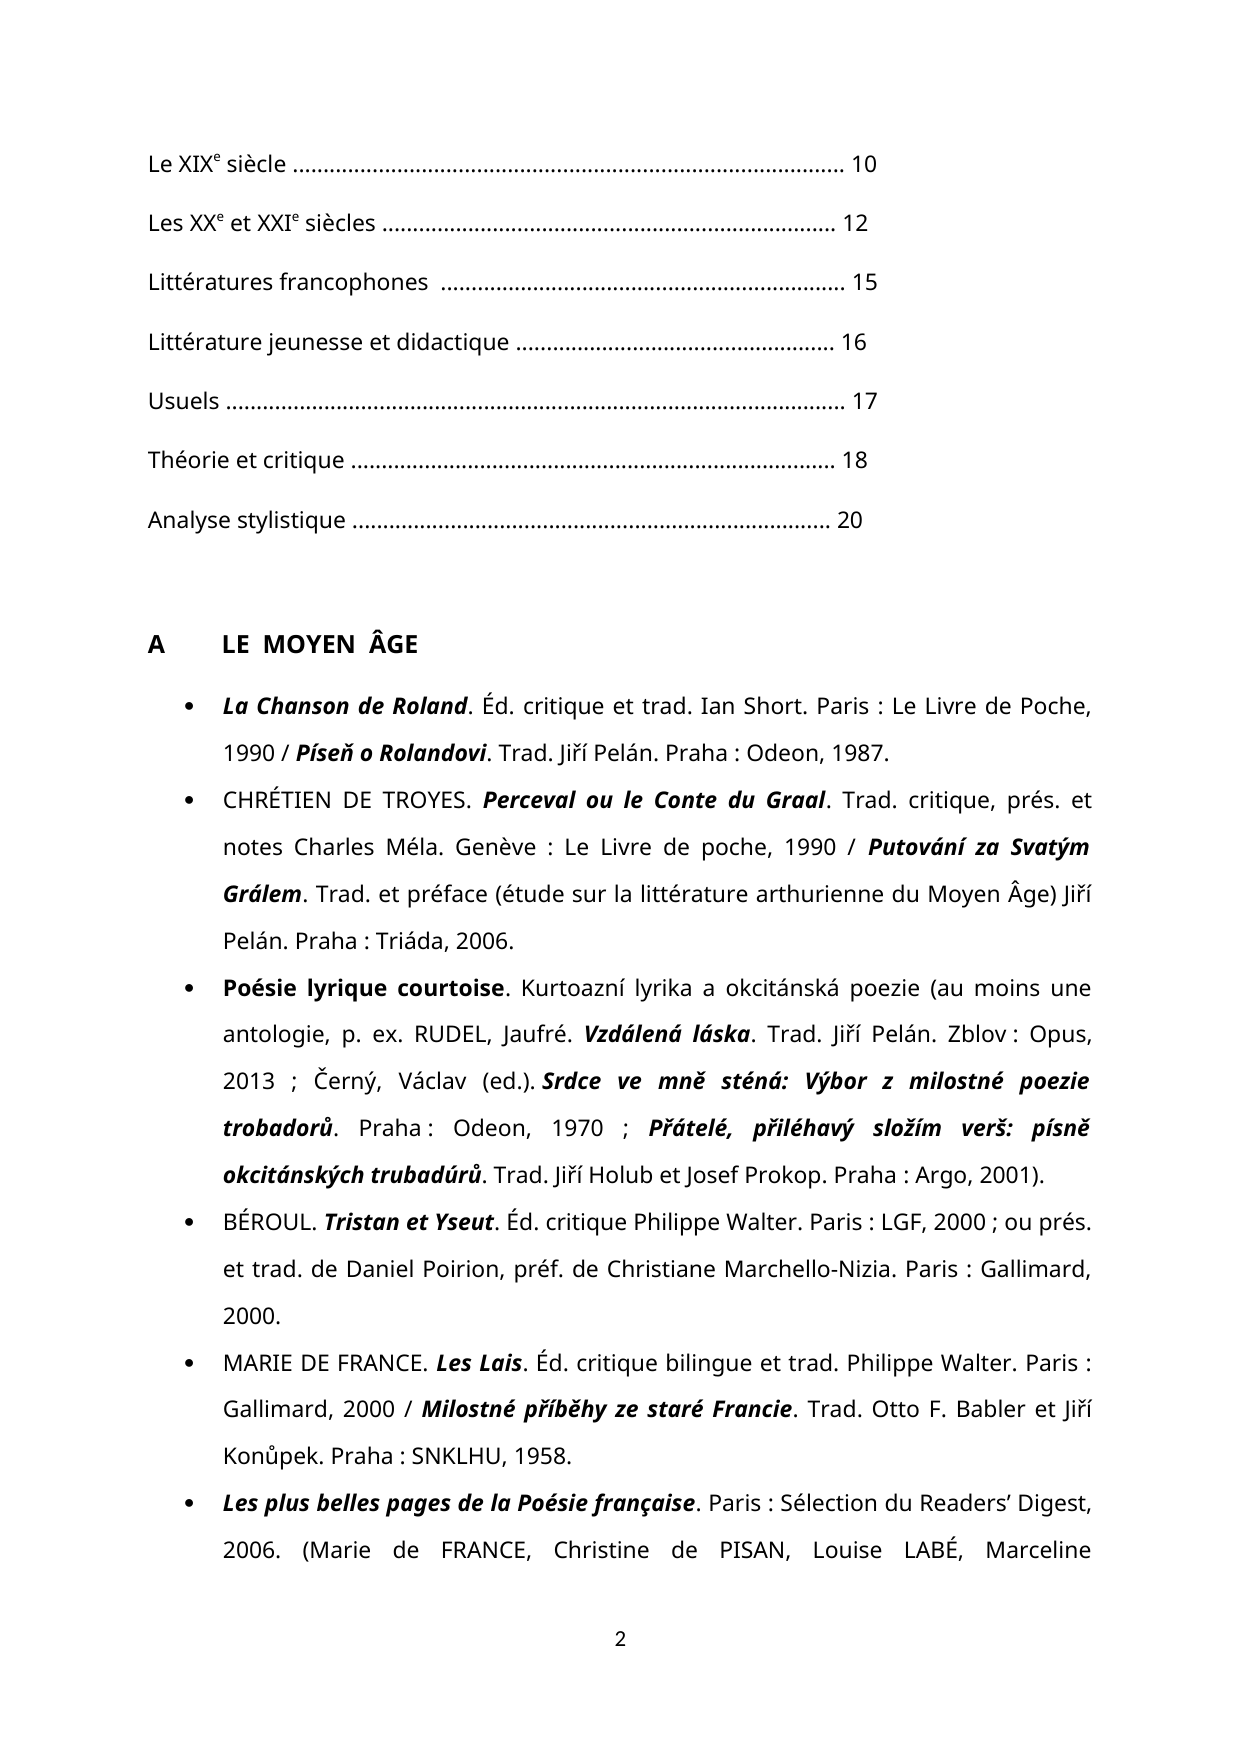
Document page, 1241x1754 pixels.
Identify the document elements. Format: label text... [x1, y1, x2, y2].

text Usuels ..................................................................................................... 17 [148, 385, 1093, 416]
list Poésie lyrique courtoise. Kurtoazní lyrika a okcitánská poezie (au moins une antologie, p. ex. RUDEL, Jaufré. Vzdálená láska. Trad. Jiří Pelán. Zblov : Opus, 2013 ; Černý, Václav (ed.). Srdce ve mně sténá: Výbor z milostné poezie trobadorů. Praha : Odeon, 1970 ; Přátelé, přiléhavý složím verš: písně okcitánských trubadúrů. Trad. Jiří Holub et Josef Prokop. Praha : Argo, 2001). [185, 972, 1093, 1190]
text Analyse stylistique .............................................................................. 20 [148, 504, 1093, 535]
list La Chanson de Roland. Éd. critique et trad. Ian Short. Paris : Le Livre de Poche, 1990 / Píseň o Rolandovi. Trad. Jiří Pelán. Praha : Odeon, 1987. [185, 690, 1093, 768]
text A LE MOYEN ÂGE [148, 627, 1093, 661]
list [185, 1487, 1093, 1565]
list MARIE DE FRANCE. Les Lais. Éd. critique bilingue et trad. Philippe Walter. Paris : Gallimard, 2000 / Milostné příběhy ze staré Francie. Trad. Otto F. Babler et Jiří Konůpek. Praha : SNKLHU, 1958. [185, 1347, 1093, 1472]
list CHRÉTIEN DE TROYES. Perceval ou le Conte du Graal. Trad. critique, prés. et notes Charles Méla. Genève : Le Livre de poche, 1990 / Putování za Svatým Grálem. Trad. et préface (étude sur la littérature arthurienne du Moyen Âge) Jiří Pelán. Praha : Triáda, 2006. [185, 784, 1093, 956]
text Les XXe et XXIe siècles .......................................................................... 12 [148, 207, 1093, 238]
text Le XIXe siècle .......................................................................................... 10 [148, 148, 1093, 179]
text Littératures francophones .................................................................. 15 [148, 266, 1093, 298]
text Littérature jeunesse et didactique .................................................... 16 [148, 326, 1093, 357]
text Théorie et critique ............................................................................... 18 [148, 444, 1093, 476]
list BÉROUL. Tristan et Yseut. Éd. critique Philippe Walter. Paris : LGF, 2000 ; ou prés. et trad. de Daniel Poirion, préf. de Christiane Marchello-Nizia. Paris : Gallimard, 2000. [185, 1206, 1093, 1331]
